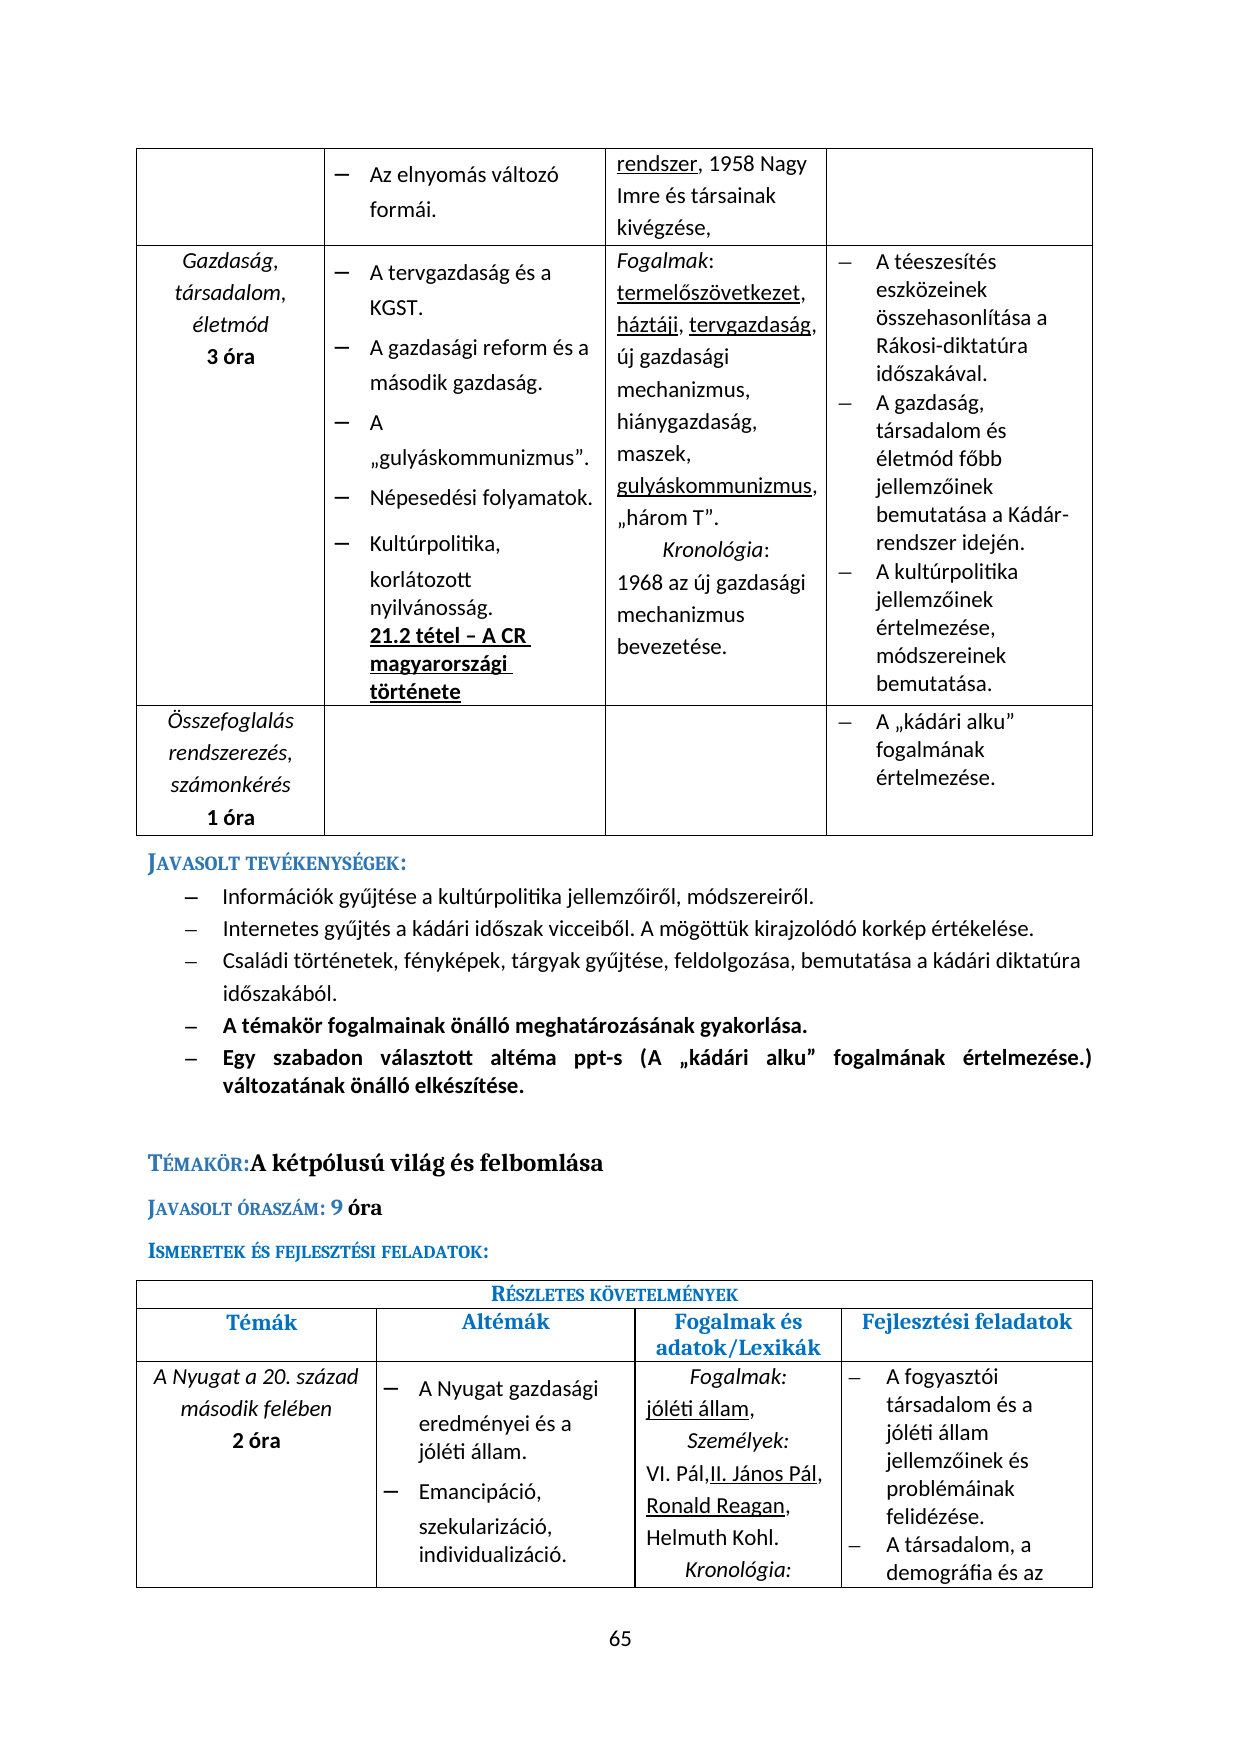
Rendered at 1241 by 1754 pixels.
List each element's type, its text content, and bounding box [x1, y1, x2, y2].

text Javasolt óraszám: 9 óra [148, 1195, 1093, 1221]
table_cell Gazdaság, társadalom, életmód 3 óra [137, 246, 324, 705]
table_cell Összefoglalás rendszerezés, számonkérés 1 óra [137, 706, 324, 834]
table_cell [606, 149, 826, 245]
table_cell Témák [137, 1309, 376, 1361]
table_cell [137, 1362, 376, 1587]
table_cell Fejlesztési feladatok [842, 1309, 1092, 1361]
text Témakör:A kétpólusú világ és felbomlása [148, 1149, 1093, 1178]
table_cell A „kádári alku” fogalmának értelmezése. [827, 706, 1092, 834]
table_cell A téeszesítés eszközeinek összehasonlítása a Rákosi-diktatúra időszakával. A gazdaság, társadalom és életmód főbb jellemzőinek bemutatása a Kádár-rendszer idején. A kultúrpolitika jellemzőinek értelmezése, módszereinek bemutatása. [827, 246, 1092, 705]
text Ismeretek és fejlesztési feladatok: [148, 1237, 1093, 1264]
list Internetes gyűjtés a kádári időszak vicceiből. A mögöttük kirajzolódó korkép értékelése. [185, 914, 1093, 942]
table_cell A tervgazdaság és a KGST. A gazdasági reform és a második gazdaság. A „gulyáskommunizmus”. Népesedési folyamatok. Kultúrpolitika, korlátozott nyilvánosság. 21.2 tétel – A CR magyarországi története [325, 246, 605, 705]
list A témakör fogalmainak önálló meghatározásának gyakorlása. [185, 1011, 1093, 1039]
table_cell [137, 149, 324, 245]
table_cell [842, 1362, 1092, 1587]
table_cell Altémák [377, 1309, 634, 1361]
table_cell Fogalmak: termelőszövetkezet, háztáji, tervgazdaság, új gazdasági mechanizmus, hiánygazdaság, maszek, gulyáskommunizmus, „három T”. Kronológia: 1968 az új gazdasági mechanizmus bevezetése. [606, 246, 826, 705]
table_cell [606, 706, 826, 834]
list Családi történetek, fényképek, tárgyak gyűjtése, feldolgozása, bemutatása a kádári diktatúra időszakából. [185, 947, 1093, 1007]
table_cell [377, 1362, 634, 1587]
list Információk gyűjtése a kultúrpolitika jellemzőiről, módszereiről. [185, 881, 1093, 910]
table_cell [827, 149, 1092, 245]
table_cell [325, 149, 605, 245]
table_cell Fogalmak és adatok/Lexikák [636, 1309, 841, 1361]
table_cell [636, 1362, 841, 1587]
table_header Részletes követelmények [137, 1281, 1092, 1307]
table_cell [325, 706, 605, 834]
list Egy szabadon választott altéma ppt-s (A „kádári alku” fogalmának értelmezése.) változatának önálló elkészítése. [185, 1043, 1093, 1099]
text Javasolt tevékenységek: [148, 848, 1093, 877]
